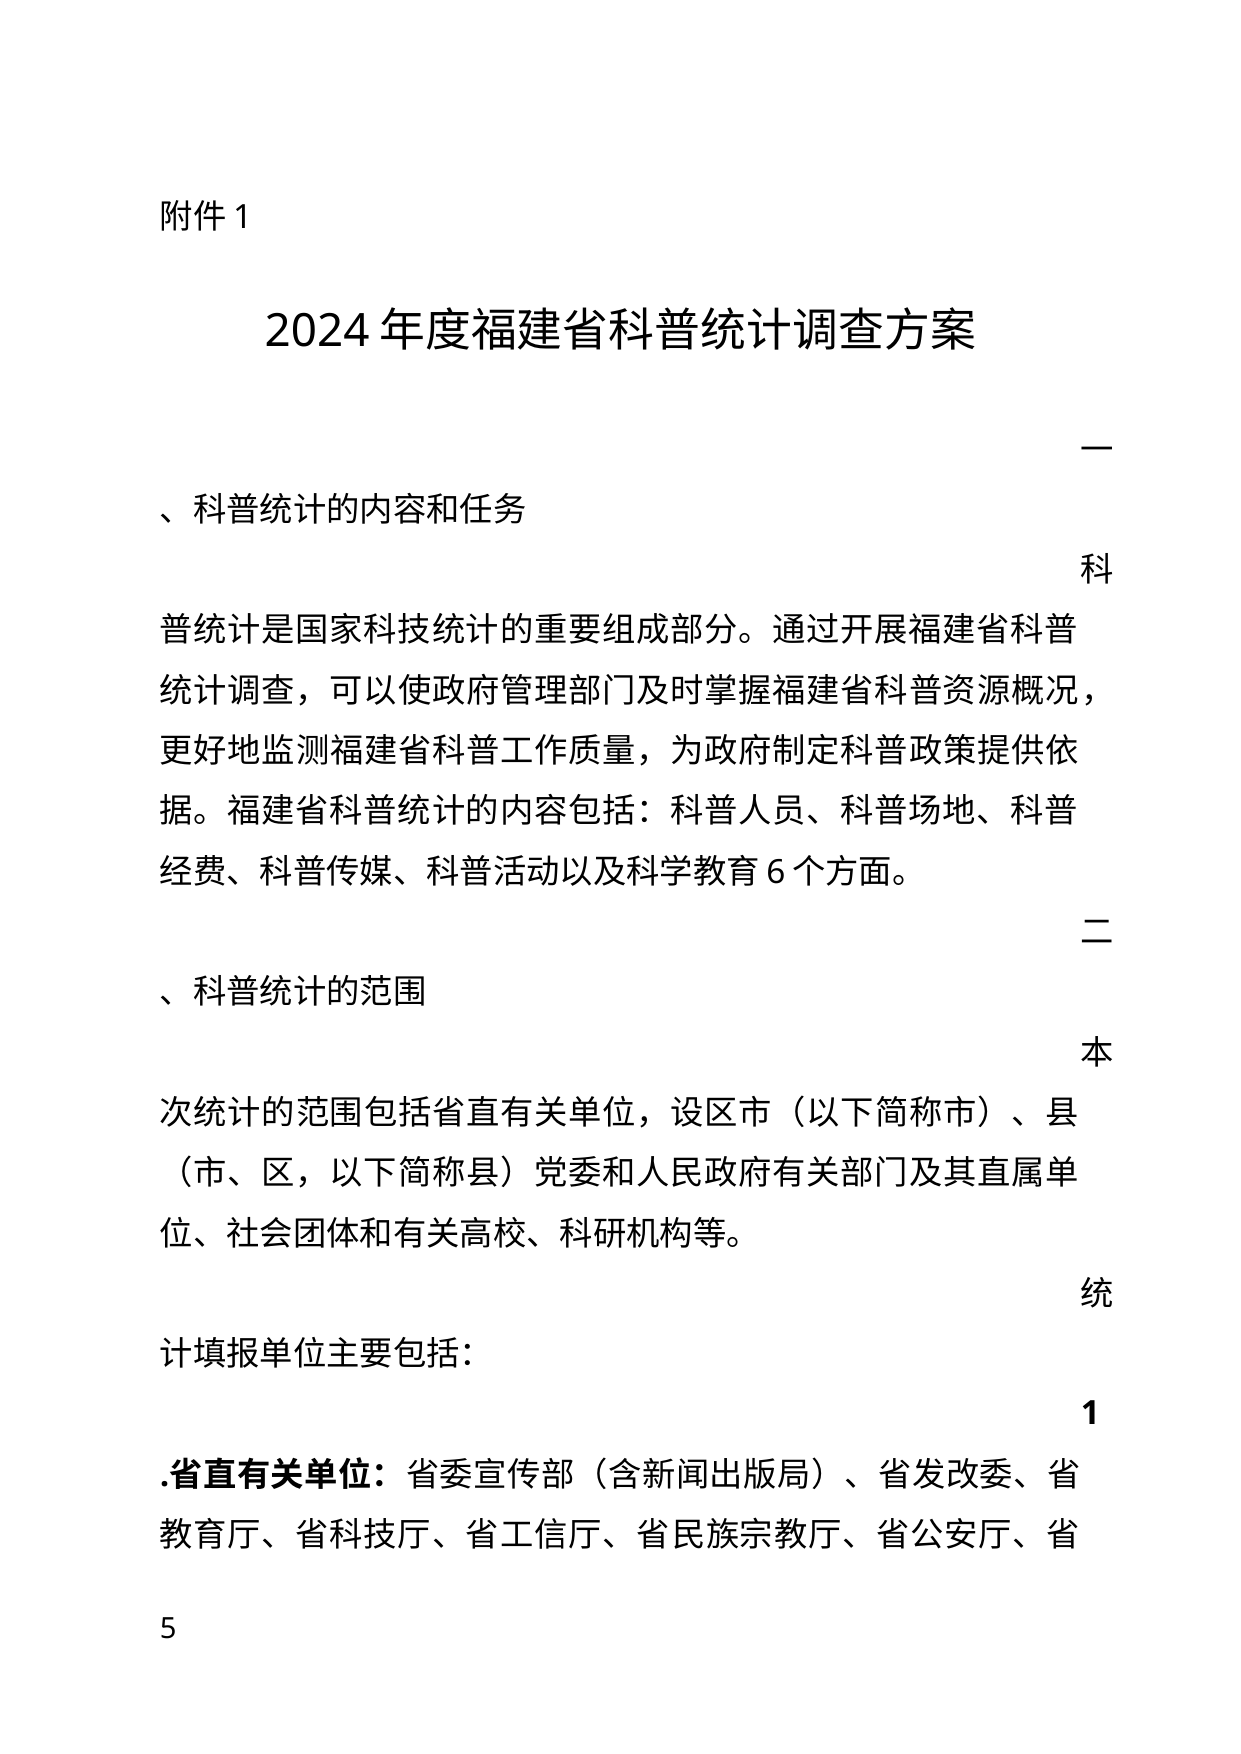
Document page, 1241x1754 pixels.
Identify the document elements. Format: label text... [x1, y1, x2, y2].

text 科普统计是国家科技统计的重要组成部分。通过开展福建省科普统计调查，可以使政府管理部门及时掌握福建省科普资源概况，更好地监测福建省科普工作质量，为政府制定科普政策提供依据。福建省科普统计的内容包括：科普人员、科普场地、科普经费、科普传媒、科普活动以及科学教育6个方面。 [159, 537, 1081, 899]
text 一、科普统计的内容和任务 [159, 416, 1081, 537]
text 本次统计的范围包括省直有关单位，设区市（以下简称市）、县（市、区，以下简称县）党委和人民政府有关部门及其直属单位、社会团体和有关高校、科研机构等。 [159, 1019, 1081, 1261]
text 统计填报单位主要包括： [159, 1261, 1081, 1381]
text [159, 1381, 1081, 1562]
text 附件1 [159, 179, 1081, 241]
text 2024年度福建省科普统计调查方案 [159, 299, 1081, 358]
text 二、科普统计的范围 [159, 899, 1081, 1019]
